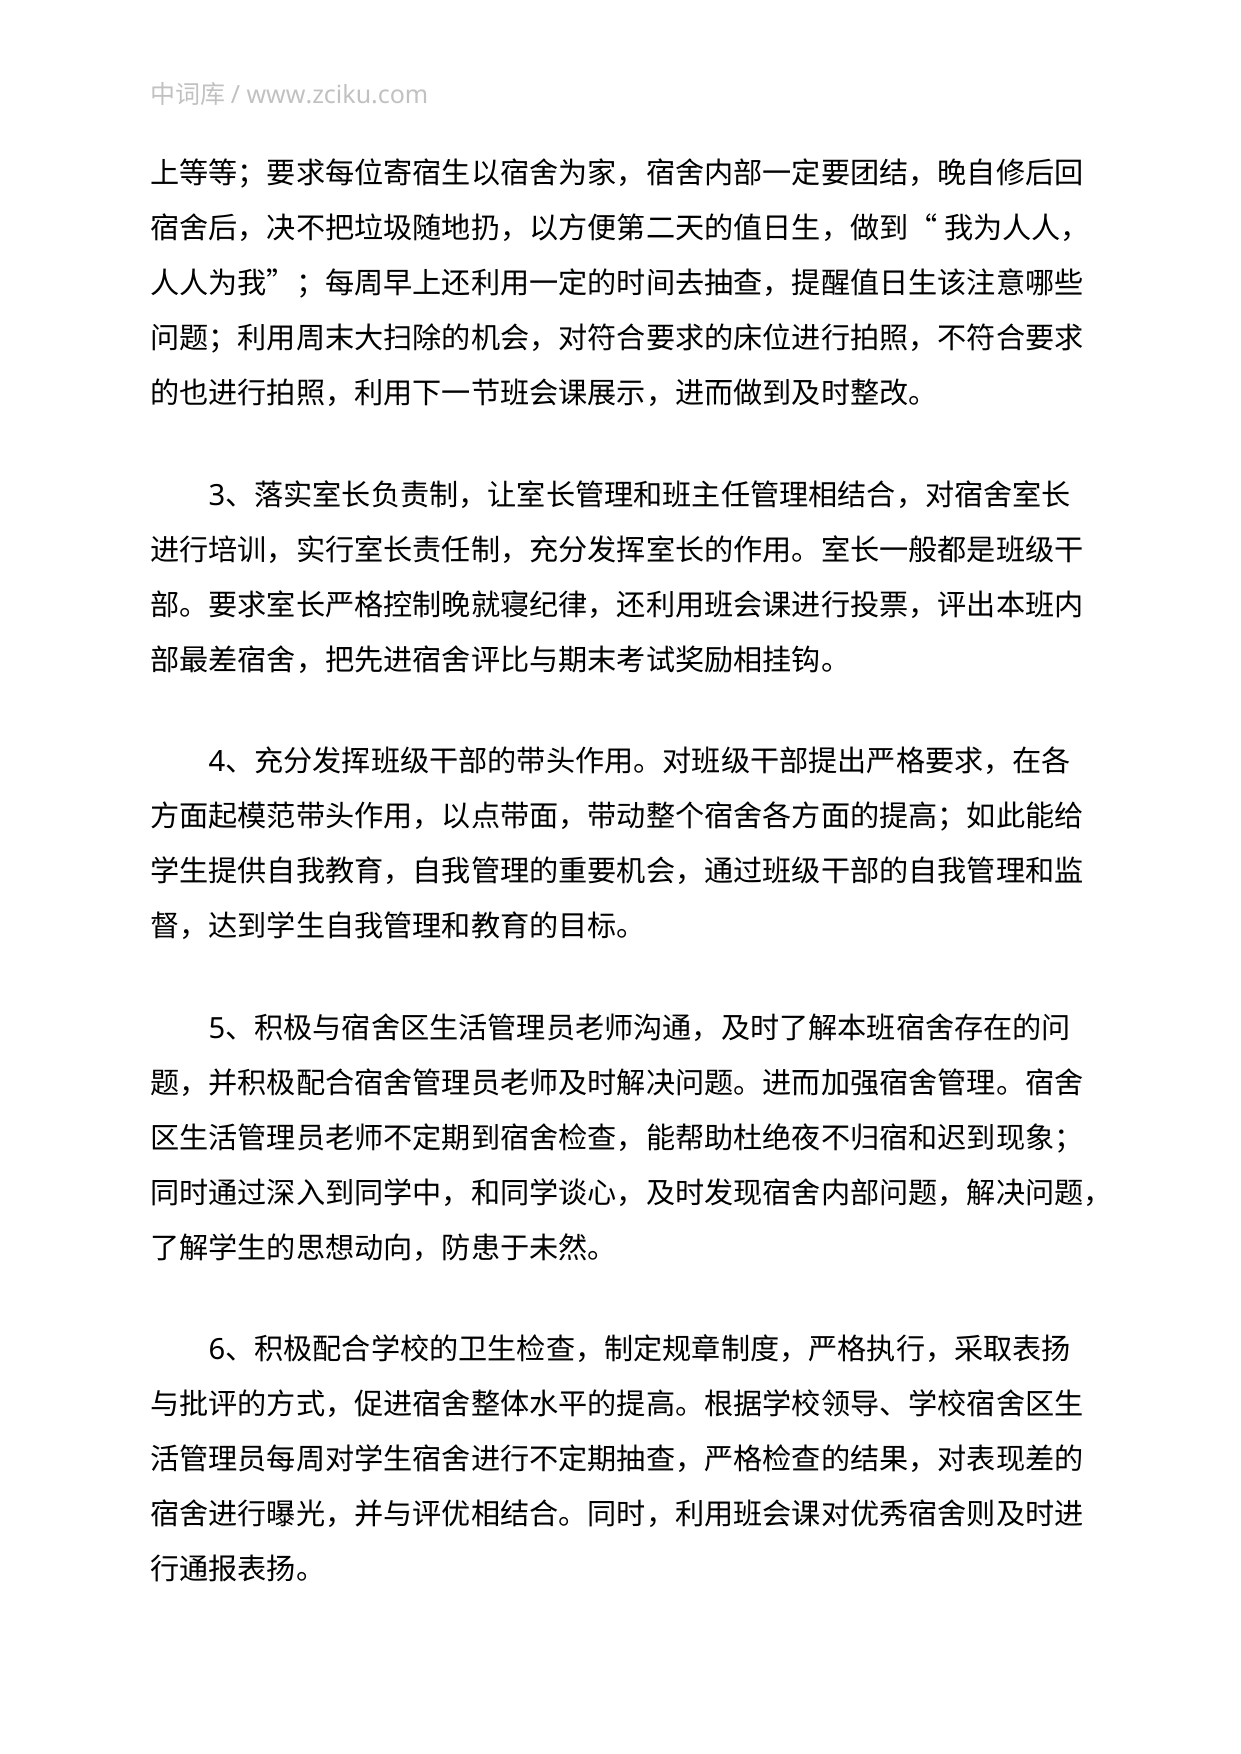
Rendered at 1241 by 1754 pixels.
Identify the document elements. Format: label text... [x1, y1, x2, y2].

text 5、积极与宿舍区生活管理员老师沟通，及时了解本班宿舍存在的问题，并积极配合宿舍管理员老师及时解决问题。进而加强宿舍管理。宿舍区生活管理员老师不定期到宿舍检查，能帮助杜绝夜不归宿和迟到现象；同时通过深入到同学中，和同学谈心，及时发现宿舍内部问题，解决问题，了解学生的思想动向，防患于未然。 [150, 1004, 1090, 1266]
text 4、充分发挥班级干部的带头作用。对班级干部提出严格要求，在各方面起模范带头作用，以点带面，带动整个宿舍各方面的提高；如此能给学生提供自我教育，自我管理的重要机会，通过班级干部的自我管理和监督，达到学生自我管理和教育的目标。 [150, 738, 1090, 945]
text 3、落实室长负责制，让室长管理和班主任管理相结合，对宿舍室长进行培训，实行室长责任制，充分发挥室长的作用。室长一般都是班级干部。要求室长严格控制晚就寝纪律，还利用班会课进行投票，评出本班内部最差宿舍，把先进宿舍评比与期末考试奖励相挂钩。 [150, 471, 1090, 678]
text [150, 150, 1090, 412]
text 6、积极配合学校的卫生检查，制定规章制度，严格执行，采取表扬与批评的方式，促进宿舍整体水平的提高。根据学校领导、学校宿舍区生活管理员每周对学生宿舍进行不定期抽查，严格检查的结果，对表现差的宿舍进行曝光，并与评优相结合。同时，利用班会课对优秀宿舍则及时进行通报表扬。 [150, 1326, 1090, 1588]
